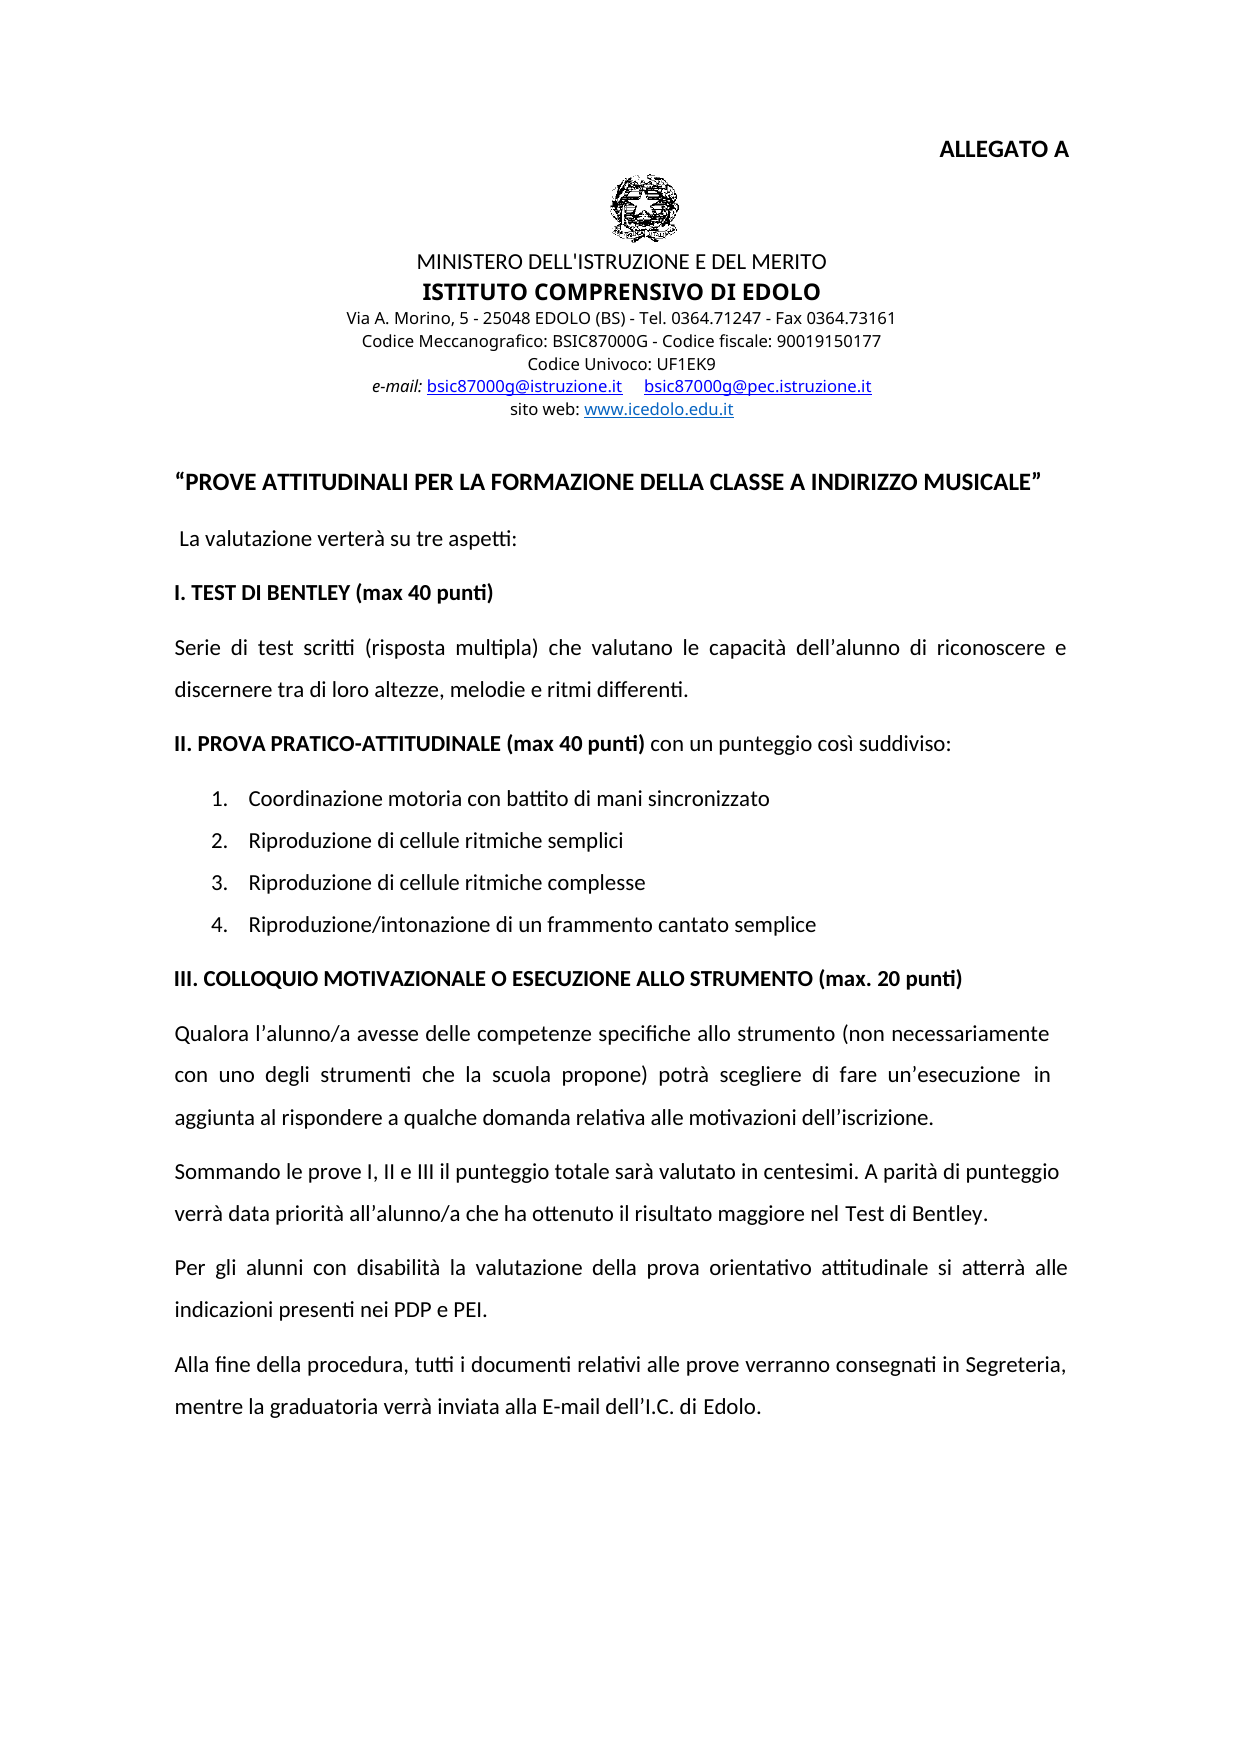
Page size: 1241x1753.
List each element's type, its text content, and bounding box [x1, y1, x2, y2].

text ALLEGATO A [174, 133, 1069, 163]
list Riproduzione di cellule ritmiche semplici [211, 826, 1069, 854]
text La valutazione verterà su tre aspetti: [179, 524, 1069, 552]
text II. PROVA PRATICO-ATTITUDINALE (max 40 punti) con un punteggio così suddiviso: [174, 729, 1069, 757]
text Per gli alunni con disabilità la valutazione della prova orientativo attitudinale si atterrà alle indicazioni presenti nei PDP e PEI. [174, 1253, 1069, 1323]
list Riproduzione/intonazione di un frammento cantato semplice [211, 910, 1069, 938]
picture [606, 171, 684, 245]
list Coordinazione motoria con battito di mani sincronizzato [211, 784, 1069, 812]
text ISTITUTO COMPRENSIVO DI EDOLO [174, 275, 1069, 307]
text Sommando le prove I, II e III il punteggio totale sarà valutato in centesimi. A parità di punteggio verrà data priorità all’alunno/a che ha ottenuto il risultato maggiore nel Test di Bentley. [174, 1157, 1062, 1227]
text Via A. Morino, 5 - 25048 EDOLO (BS) - Tel. 0364.71247 - Fax 0364.73161 [174, 307, 1069, 329]
text I. TEST DI BENTLEY (max 40 punti) [174, 578, 1069, 606]
text Serie di test scritti (risposta multipla) che valutano le capacità dell’alunno di riconoscere e discernere tra di loro altezze, melodie e ritmi differenti. [174, 633, 1069, 703]
text sito web: www.icedolo.edu.it [174, 397, 1069, 420]
text Alla fine della procedura, tutti i documenti relativi alle prove verranno consegnati in Segreteria, mentre la graduatoria verrà inviata alla E-mail dell’I.C. di Edolo. [174, 1350, 1069, 1420]
list Riproduzione di cellule ritmiche complesse [211, 868, 1069, 896]
text Qualora l’alunno/a avesse delle competenze specifiche allo strumento (non necessariamente con uno degli strumenti che la scuola propone) potrà scegliere di fare un’esecuzione in aggiunta al rispondere a qualche domanda relativa alle motivazioni dell’iscrizione. [174, 1019, 1051, 1131]
text III. COLLOQUIO MOTIVAZIONALE O ESECUZIONE ALLO STRUMENTO (max. 20 punti) [174, 964, 1051, 992]
text MINISTERO DELL'ISTRUZIONE E DEL MERITO [174, 247, 1069, 275]
text Codice Meccanografico: BSIC87000G - Codice fiscale: 90019150177 [174, 329, 1069, 352]
text Codice Univoco: UF1EK9 [174, 352, 1069, 375]
text “PROVE ATTITUDINALI PER LA FORMAZIONE DELLA CLASSE A INDIRIZZO MUSICALE” [174, 466, 1069, 496]
text e-mail: bsic87000g@istruzione.it bsic87000g@pec.istruzione.it [174, 375, 1069, 397]
